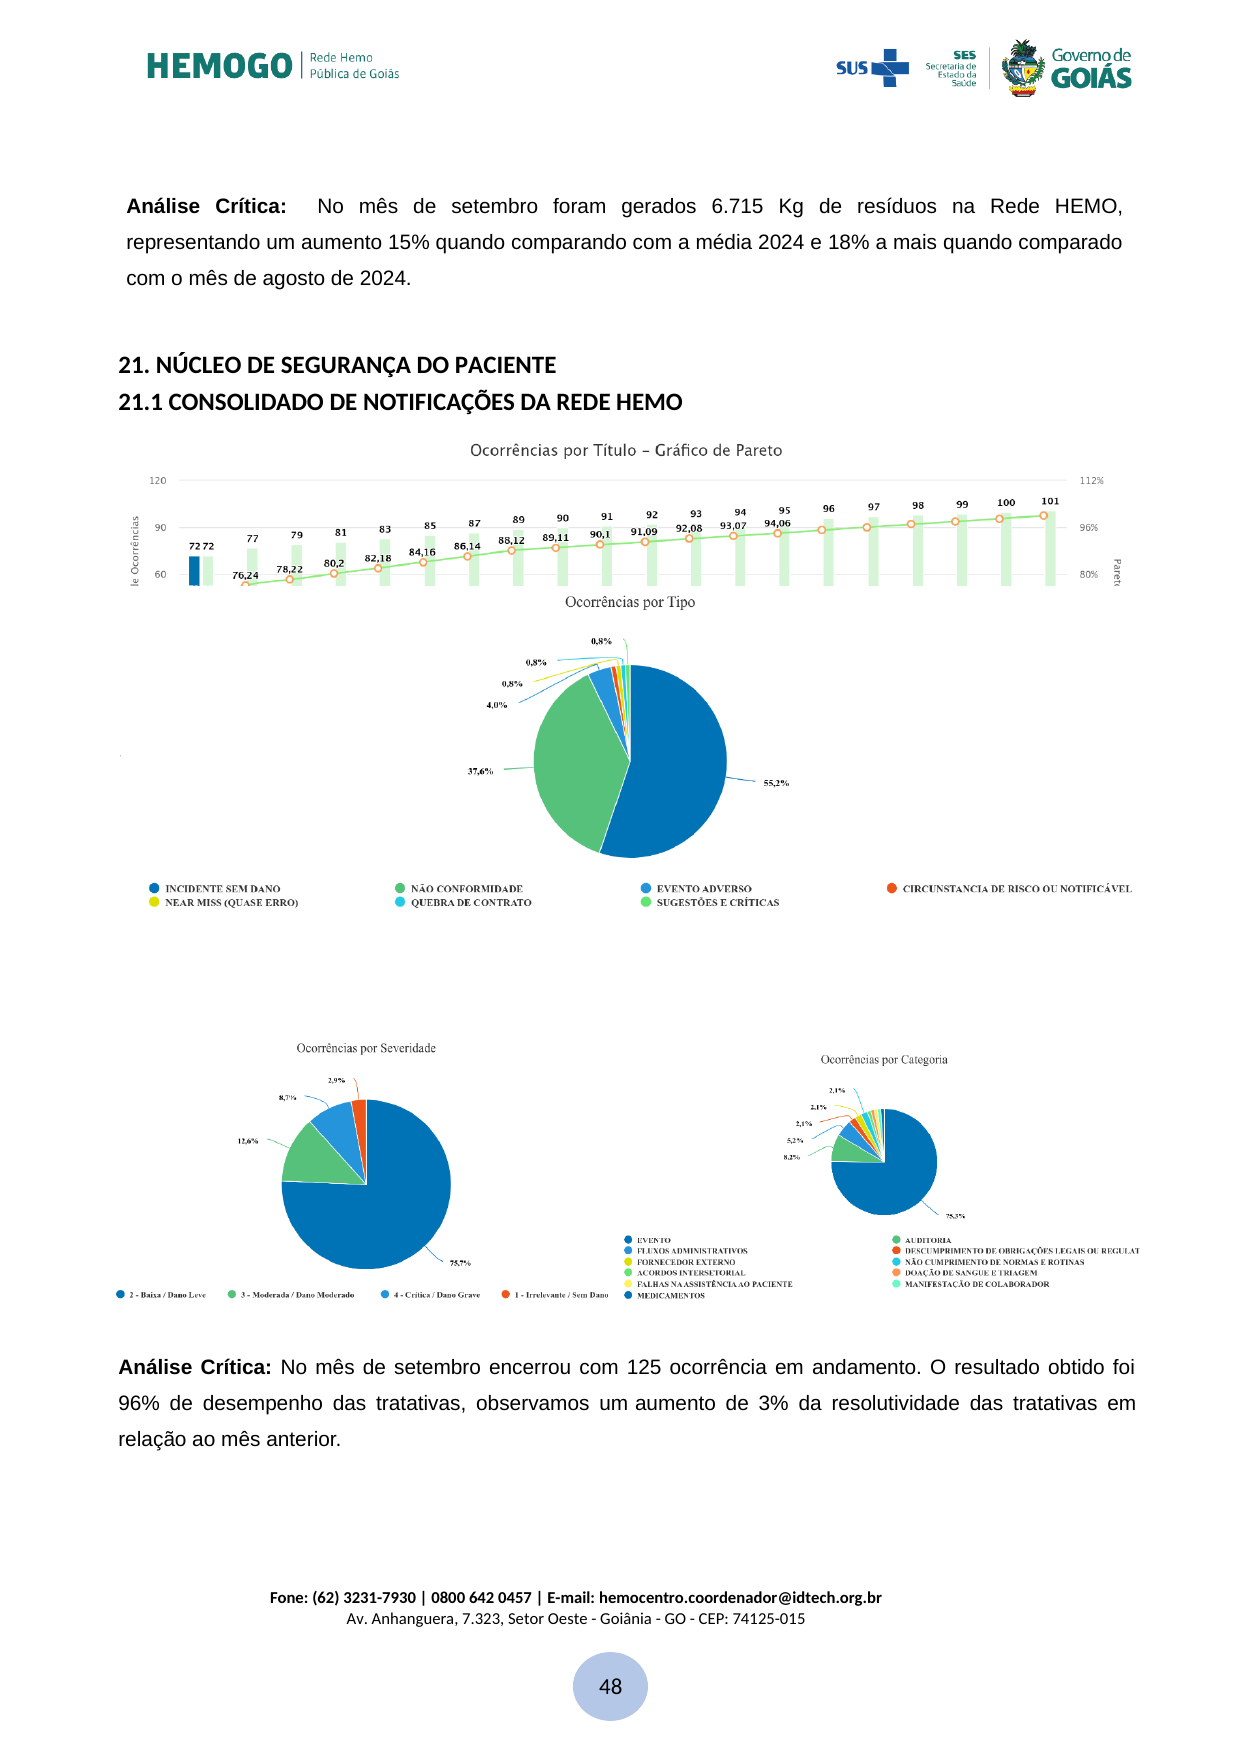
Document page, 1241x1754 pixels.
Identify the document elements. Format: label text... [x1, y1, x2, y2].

picture [776, 5, 1172, 116]
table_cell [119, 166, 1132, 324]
picture [101, 1035, 1140, 1314]
picture [112, 18, 478, 105]
picture [116, 436, 1140, 926]
text Análise Crítica: No mês de setembro encerrou com 125 ocorrência em andamento. O resultado obtido foi 96% de desempenho das tratativas, observamos um aumento de 3% da resolutividade das tratativas em relação ao mês anterior. [118, 1355, 1137, 1451]
subtitle 21.1 CONSOLIDADO DE NOTIFICAÇÕES DA REDE HEMO [118, 386, 1137, 417]
subtitle 21. NÚCLEO DE SEGURANÇA DO PACIENTE [118, 349, 1137, 379]
